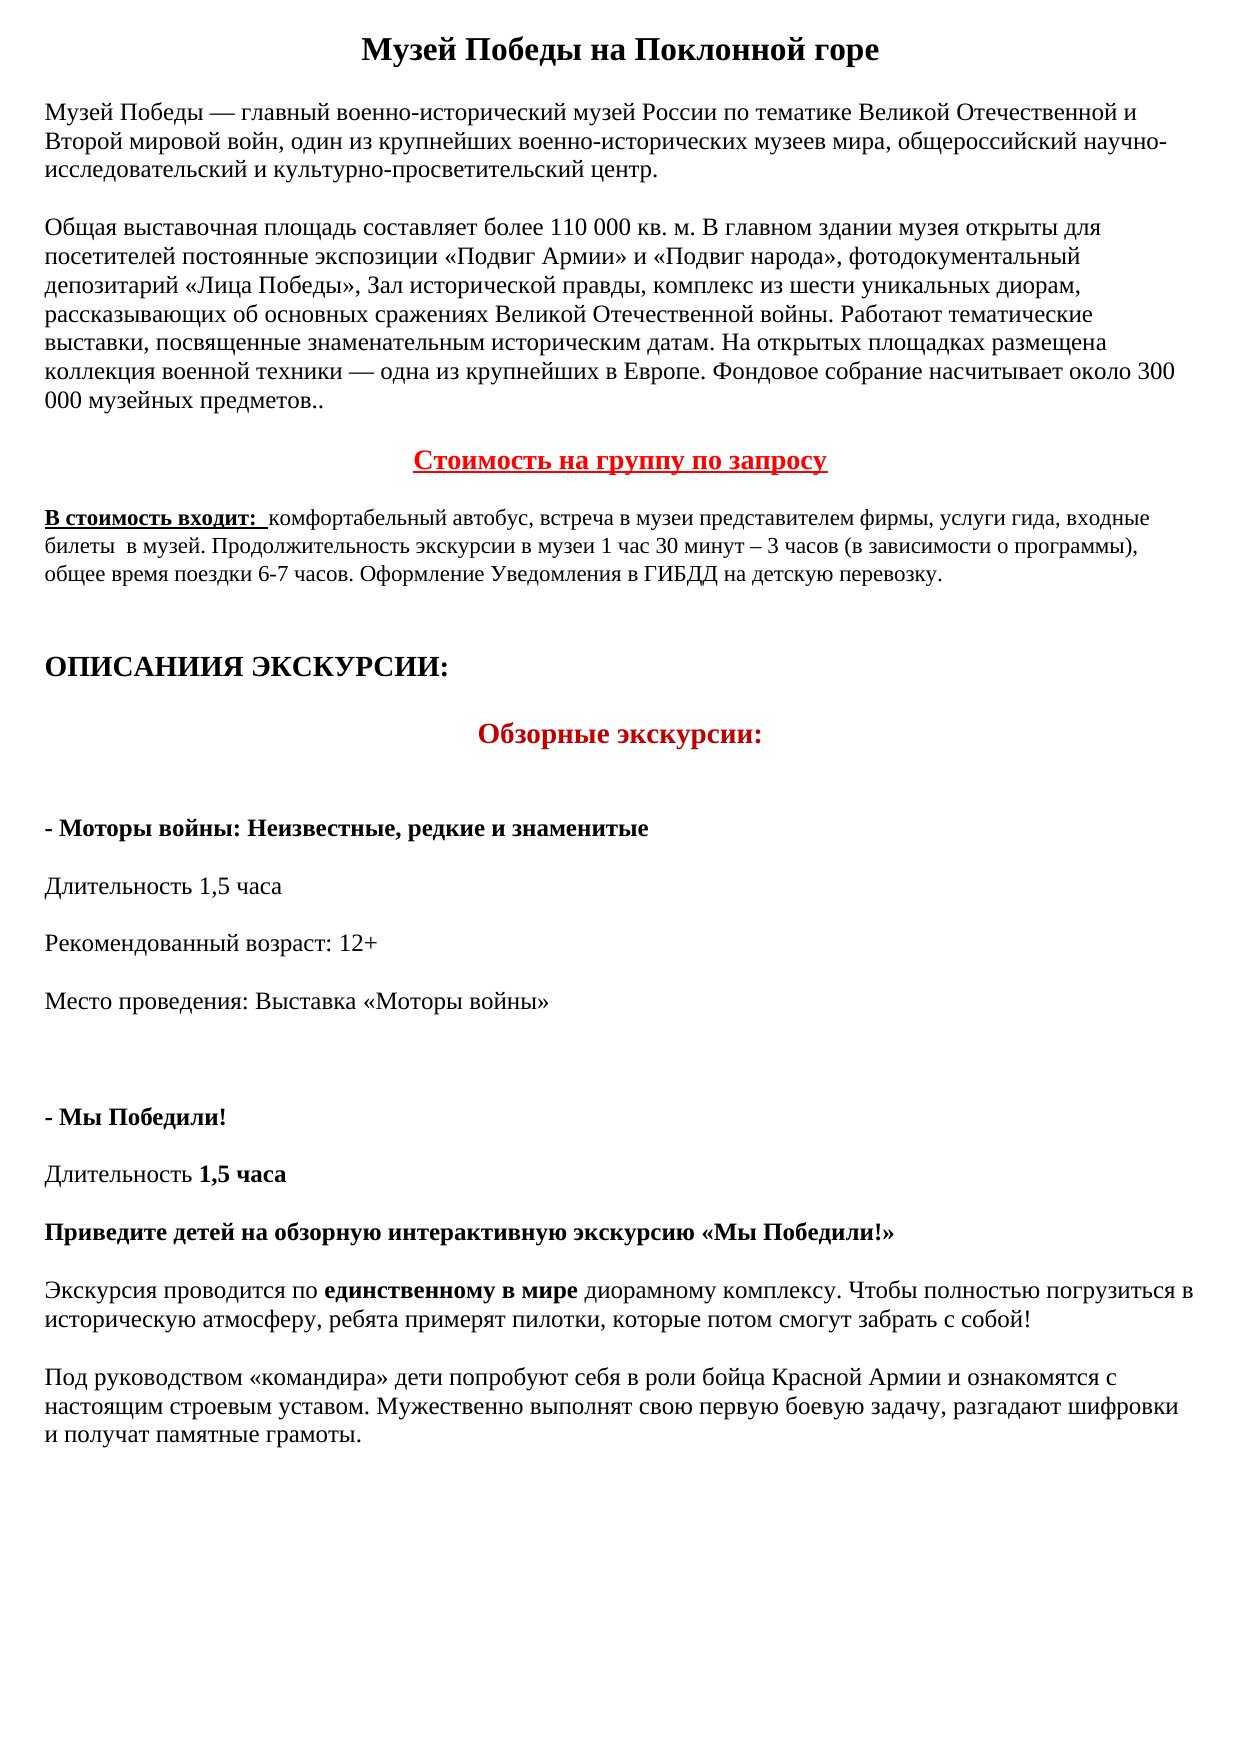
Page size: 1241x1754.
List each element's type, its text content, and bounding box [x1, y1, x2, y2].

text - Мы Победили! [44, 1102, 1196, 1130]
text Обзорные экскурсии: [44, 717, 1196, 750]
text Общая выставочная площадь составляет более 110 000 кв. м. В главном здании музея открыты для посетителей постоянные экспозиции «Подвиг Армии» и «Подвиг народа», фотодокументальный депозитарий «Лица Победы», Зал исторической правды, комплекс из шести уникальных диорам, рассказывающих об основных сражениях Великой Отечественной войны. Работают тематические выставки, посвященные знаменательным историческим датам. На открытых площадках размещена коллекция военной техники — одна из крупнейших в Европе. Фондовое собрание насчитывает около 300 000 музейных предметов.. [44, 212, 1196, 414]
text Музей Победы на Поклонной горе [44, 29, 1196, 68]
text Под руководством «командира» дети попробуют себя в роли бойца Красной Армии и ознакомятся с настоящим строевым уставом. Мужественно выполнят свою первую боевую задачу, разгадают шифровки и получат памятные грамоты. [44, 1362, 1196, 1448]
text Длительность 1,5 часа [44, 871, 1196, 899]
text Стоимость на группу по запросу [44, 443, 1196, 475]
text Музей Победы — главный военно-исторический музей России по тематике Великой Отечественной и Второй мировой войн, один из крупнейших военно-исторических музеев мира, общероссийский научно-исследовательский и культурно-просветительский центр. [44, 97, 1196, 183]
text ОПИСАНИИЯ ЭКСКУРСИИ: [44, 649, 1196, 683]
text - Моторы войны: Неизвестные, редкие и знаменитые [44, 813, 1196, 842]
text Длительность 1,5 часа [44, 1159, 1196, 1188]
text Экскурсия проводится по единственному в мире диорамному комплексу. Чтобы полностью погрузиться в историческую атмосферу, ребята примерят пилотки, которые потом смогут забрать с собой! [44, 1275, 1196, 1333]
text Приведите детей на обзорную интерактивную экскурсию «Мы Победили!» [44, 1217, 1196, 1246]
text В стоимость входит: комфортабельный автобус, встреча в музеи представителем фирмы, услуги гида, входные билеты в музей. Продолжительность экскурсии в музеи 1 час 30 минут – 3 часов (в зависимости о программы), общее время поездки 6-7 часов. Оформление Уведомления в ГИБДД на детскую перевозку. [44, 504, 1196, 587]
text Рекомендованный возраст: 12+ Место проведения: Выставка «Моторы войны» [44, 928, 1196, 1014]
